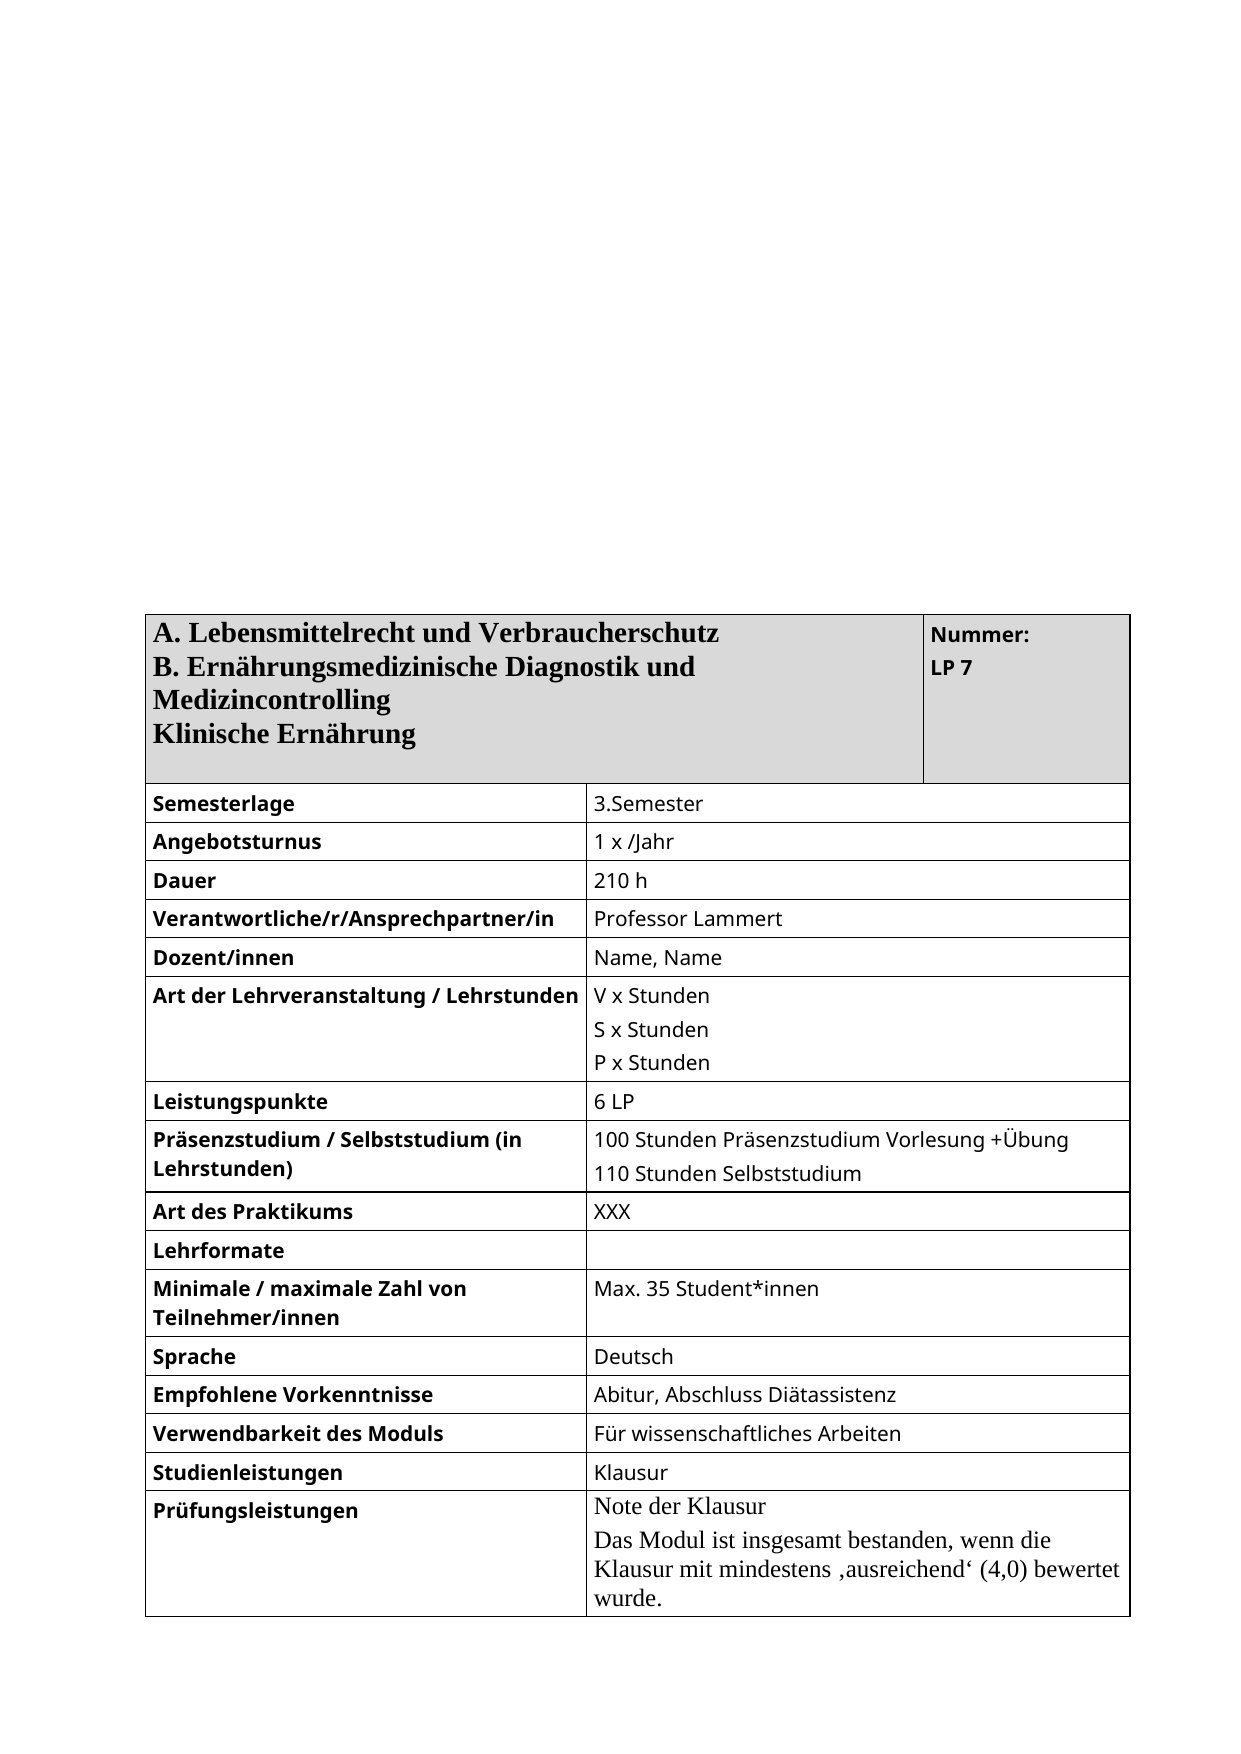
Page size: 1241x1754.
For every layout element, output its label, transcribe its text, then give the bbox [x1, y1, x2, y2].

table_cell Art des Praktikums [146, 1193, 586, 1230]
table_cell Dauer [146, 861, 586, 899]
table_cell Professor Lammert [587, 900, 1129, 937]
table_cell Lehrformate [146, 1231, 586, 1268]
table_cell Prüfungsleistungen [146, 1491, 586, 1616]
table_cell 210 h [587, 861, 1129, 899]
table_cell 100 Stunden Präsenzstudium Vorlesung +Übung 110 Stunden Selbststudium [587, 1121, 1129, 1191]
table_header A. Lebensmittelrecht und Verbraucherschutz B. Ernährungsmedizinische Diagnostik und Medizincontrolling Klinische Ernährung [146, 615, 923, 783]
table_cell Für wissenschaftliches Arbeiten [587, 1414, 1129, 1452]
table_cell Sprache [146, 1337, 586, 1375]
table_cell Max. 35 Student*innen [587, 1270, 1129, 1336]
table_cell Name, Name [587, 938, 1129, 976]
table_cell 3.Semester [587, 784, 1129, 822]
table_cell 1 x /Jahr [587, 823, 1129, 860]
table_header Nummer: LP 7 [924, 615, 1129, 783]
table_cell Verantwortliche/r/Ansprechpartner/in [146, 900, 586, 937]
table_cell Präsenzstudium / Selbststudium (in Lehrstunden) [146, 1121, 586, 1191]
table_cell Art der Lehrveranstaltung / Lehrstunden [146, 977, 586, 1081]
table_cell Empfohlene Vorkenntnisse [146, 1376, 586, 1413]
table_cell Angebotsturnus [146, 823, 586, 860]
table_cell V x Stunden S x Stunden P x Stunden [587, 977, 1129, 1081]
table_cell Verwendbarkeit des Moduls [146, 1414, 586, 1452]
table_cell Minimale / maximale Zahl von Teilnehmer/innen [146, 1270, 586, 1336]
table_cell [587, 1231, 1129, 1268]
table_cell 6 LP [587, 1082, 1129, 1119]
table_cell XXX [587, 1193, 1129, 1230]
table_cell Studienleistungen [146, 1453, 586, 1490]
table_cell Abitur, Abschluss Diätassistenz [587, 1376, 1129, 1413]
table_cell Note der Klausur Das Modul ist insgesamt bestanden, wenn die Klausur mit mindestens ‚ausreichend‘ (4,0) bewertet wurde. [587, 1491, 1129, 1616]
table_cell Leistungspunkte [146, 1082, 586, 1119]
table_cell Dozent/innen [146, 938, 586, 976]
table_cell Semesterlage [146, 784, 586, 822]
table_cell Klausur [587, 1453, 1129, 1490]
table_cell Deutsch [587, 1337, 1129, 1375]
